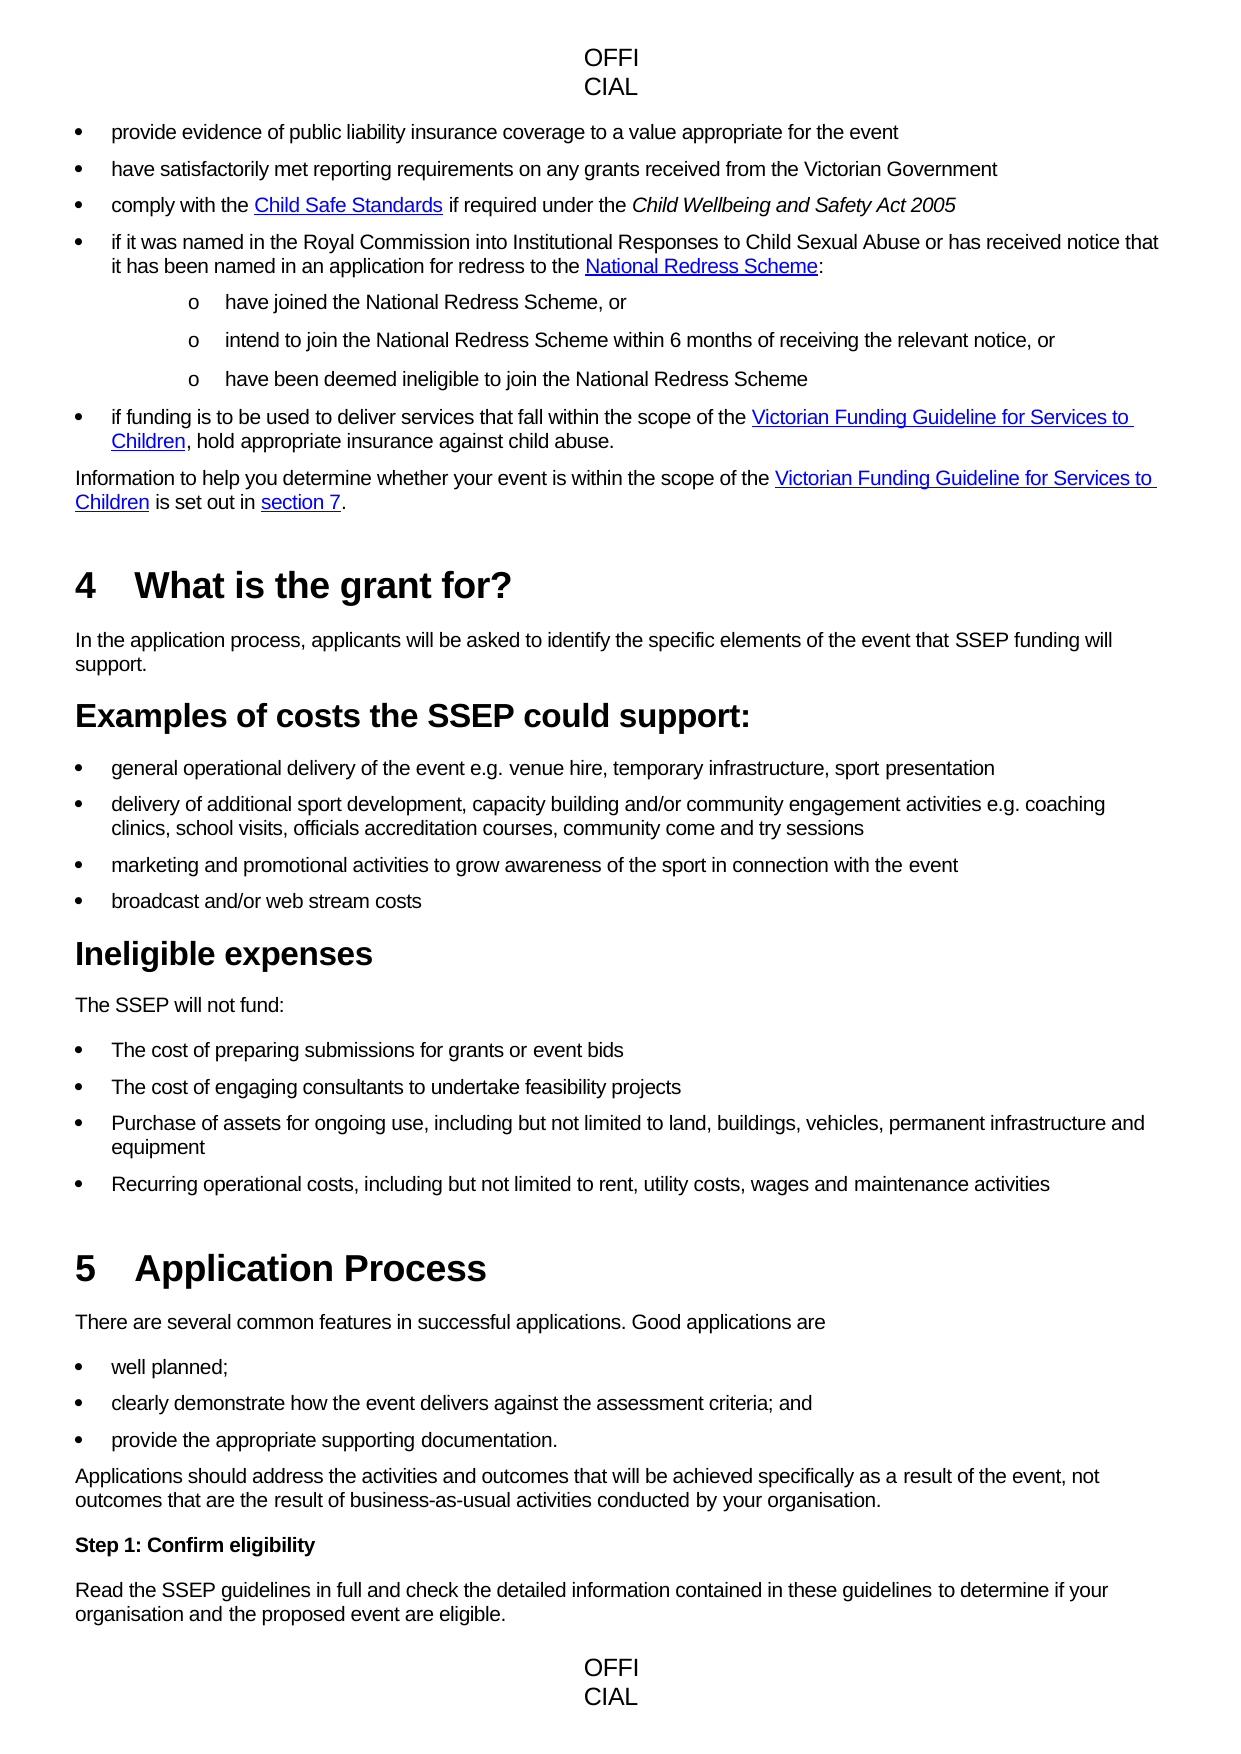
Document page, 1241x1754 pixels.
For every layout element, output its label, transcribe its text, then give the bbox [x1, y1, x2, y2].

subtitle What is the grant for? [75, 563, 1165, 607]
list intend to join the National Redress Scheme within 6 months of receiving the relevant notice, or [187, 328, 1165, 354]
text if it was named in the Royal Commission into Institutional Responses to Child Sexual Abuse or has received notice that it has been named in an application for redress to the National Redress Scheme: [75, 229, 1165, 277]
subtitle Ineligible expenses [75, 934, 1165, 972]
text comply with the Child Safe Standards if required under the Child Wellbeing and Safety Act 2005 [75, 193, 1165, 217]
text Applications should address the activities and outcomes that will be achieved specifically as a result of the event, not outcomes that are the result of business-as-usual activities conducted by your organisation. [75, 1464, 1165, 1512]
text have satisfactorily met reporting requirements on any grants received from the Victorian Government [75, 156, 1165, 180]
text The SSEP will not fund: [75, 993, 1165, 1017]
text The cost of preparing submissions for grants or event bids [75, 1038, 1165, 1062]
text In the application process, applicants will be asked to identify the specific elements of the event that SSEP funding will support. [75, 627, 1165, 675]
text clearly demonstrate how the event delivers against the assessment criteria; and [75, 1391, 1165, 1415]
text provide evidence of public liability insurance coverage to a value appropriate for the event [75, 120, 1165, 144]
list have been deemed ineligible to join the National Redress Scheme [187, 367, 1165, 392]
text broadcast and/or web stream costs [75, 889, 1165, 913]
text well planned; [75, 1354, 1165, 1378]
text There are several common features in successful applications. Good applications are [75, 1310, 1165, 1334]
text Recurring operational costs, including but not limited to rent, utility costs, wages and maintenance activities [75, 1172, 1165, 1196]
text The cost of engaging consultants to undertake feasibility projects [75, 1074, 1165, 1099]
text Purchase of assets for ongoing use, including but not limited to land, buildings, vehicles, permanent infrastructure and equipment [75, 1111, 1165, 1159]
text if funding is to be used to deliver services that fall within the scope of the Victorian Funding Guideline for Services to Children, hold appropriate insurance against child abuse. [75, 405, 1165, 453]
subtitle Examples of costs the SSEP could support: [75, 696, 1165, 734]
text delivery of additional sport development, capacity building and/or community engagement activities e.g. coaching clinics, school visits, officials accreditation courses, community come and try sessions [75, 792, 1165, 840]
list have joined the National Redress Scheme, or [187, 290, 1165, 316]
text marketing and promotional activities to grow awareness of the sport in connection with the event [75, 852, 1165, 877]
text general operational delivery of the event e.g. venue hire, temporary infrastructure, sport presentation [75, 755, 1165, 779]
text Step 1: Confirm eligibility [75, 1533, 1165, 1557]
subtitle Application Process [75, 1246, 1165, 1289]
text Read the SSEP guidelines in full and check the detailed information contained in these guidelines to determine if your organisation and the proposed event are eligible. [75, 1578, 1165, 1626]
text Information to help you determine whether your event is within the scope of the Victorian Funding Guideline for Services to Children is set out in section 7. [75, 466, 1165, 513]
text provide the appropriate supporting documentation. [75, 1428, 1165, 1452]
